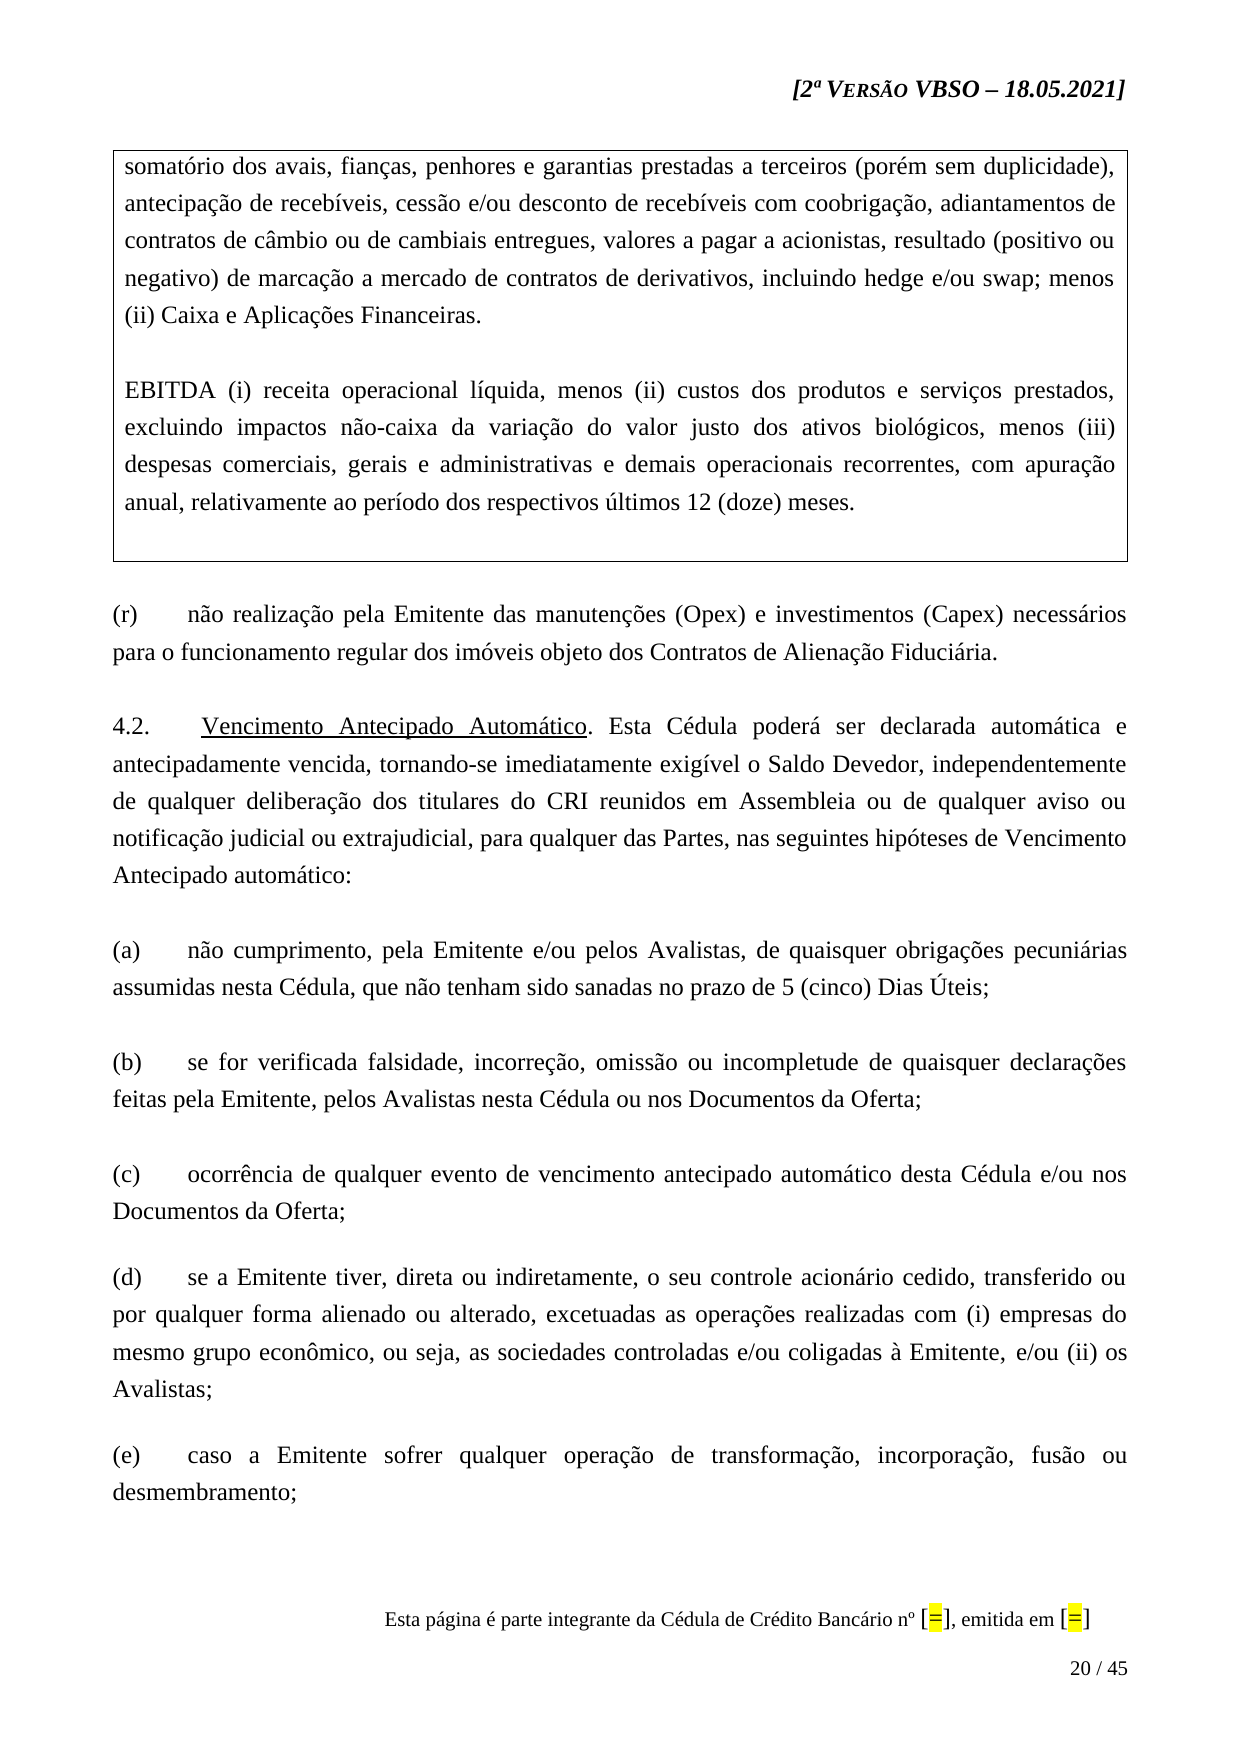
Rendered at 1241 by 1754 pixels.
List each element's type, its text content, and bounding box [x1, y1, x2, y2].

list se for verificada falsidade, incorreção, omissão ou incompletude de quaisquer declarações feitas pela Emitente, pelos Avalistas nesta Cédula ou nos Documentos da Oferta; [112, 1047, 1128, 1113]
list se a Emitente tiver, direta ou indiretamente, o seu controle acionário cedido, transferido ou por qualquer forma alienado ou alterado, excetuadas as operações realizadas com (i) empresas do mesmo grupo econômico, ou seja, as sociedades controladas e/ou coligadas à Emitente, e/ou (ii) os Avalistas; [112, 1262, 1128, 1403]
list não realização pela Emitente das manutenções (Opex) e investimentos (Capex) necessários para o funcionamento regular dos imóveis objeto dos Contratos de Alienação Fiduciária. [112, 599, 1128, 666]
list Vencimento Antecipado Automático. Esta Cédula poderá ser declarada automática e antecipadamente vencida, tornando-se imediatamente exigível o Saldo Devedor, independentemente de qualquer deliberação dos titulares do CRI reunidos em Assembleia ou de qualquer aviso ou notificação judicial ou extrajudicial, para qualquer das Partes, nas seguintes hipóteses de Vencimento Antecipado automático: [112, 711, 1128, 889]
list não cumprimento, pela Emitente e/ou pelos Avalistas, de quaisquer obrigações pecuniárias assumidas nesta Cédula, que não tenham sido sanadas no prazo de 5 (cinco) Dias Úteis; [112, 935, 1128, 1001]
list caso a Emitente sofrer qualquer operação de transformação, incorporação, fusão ou desmembramento; [112, 1440, 1128, 1506]
list ocorrência de qualquer evento de vencimento antecipado automático desta Cédula e/ou nos Documentos da Oferta; [112, 1159, 1128, 1225]
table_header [114, 151, 1127, 561]
